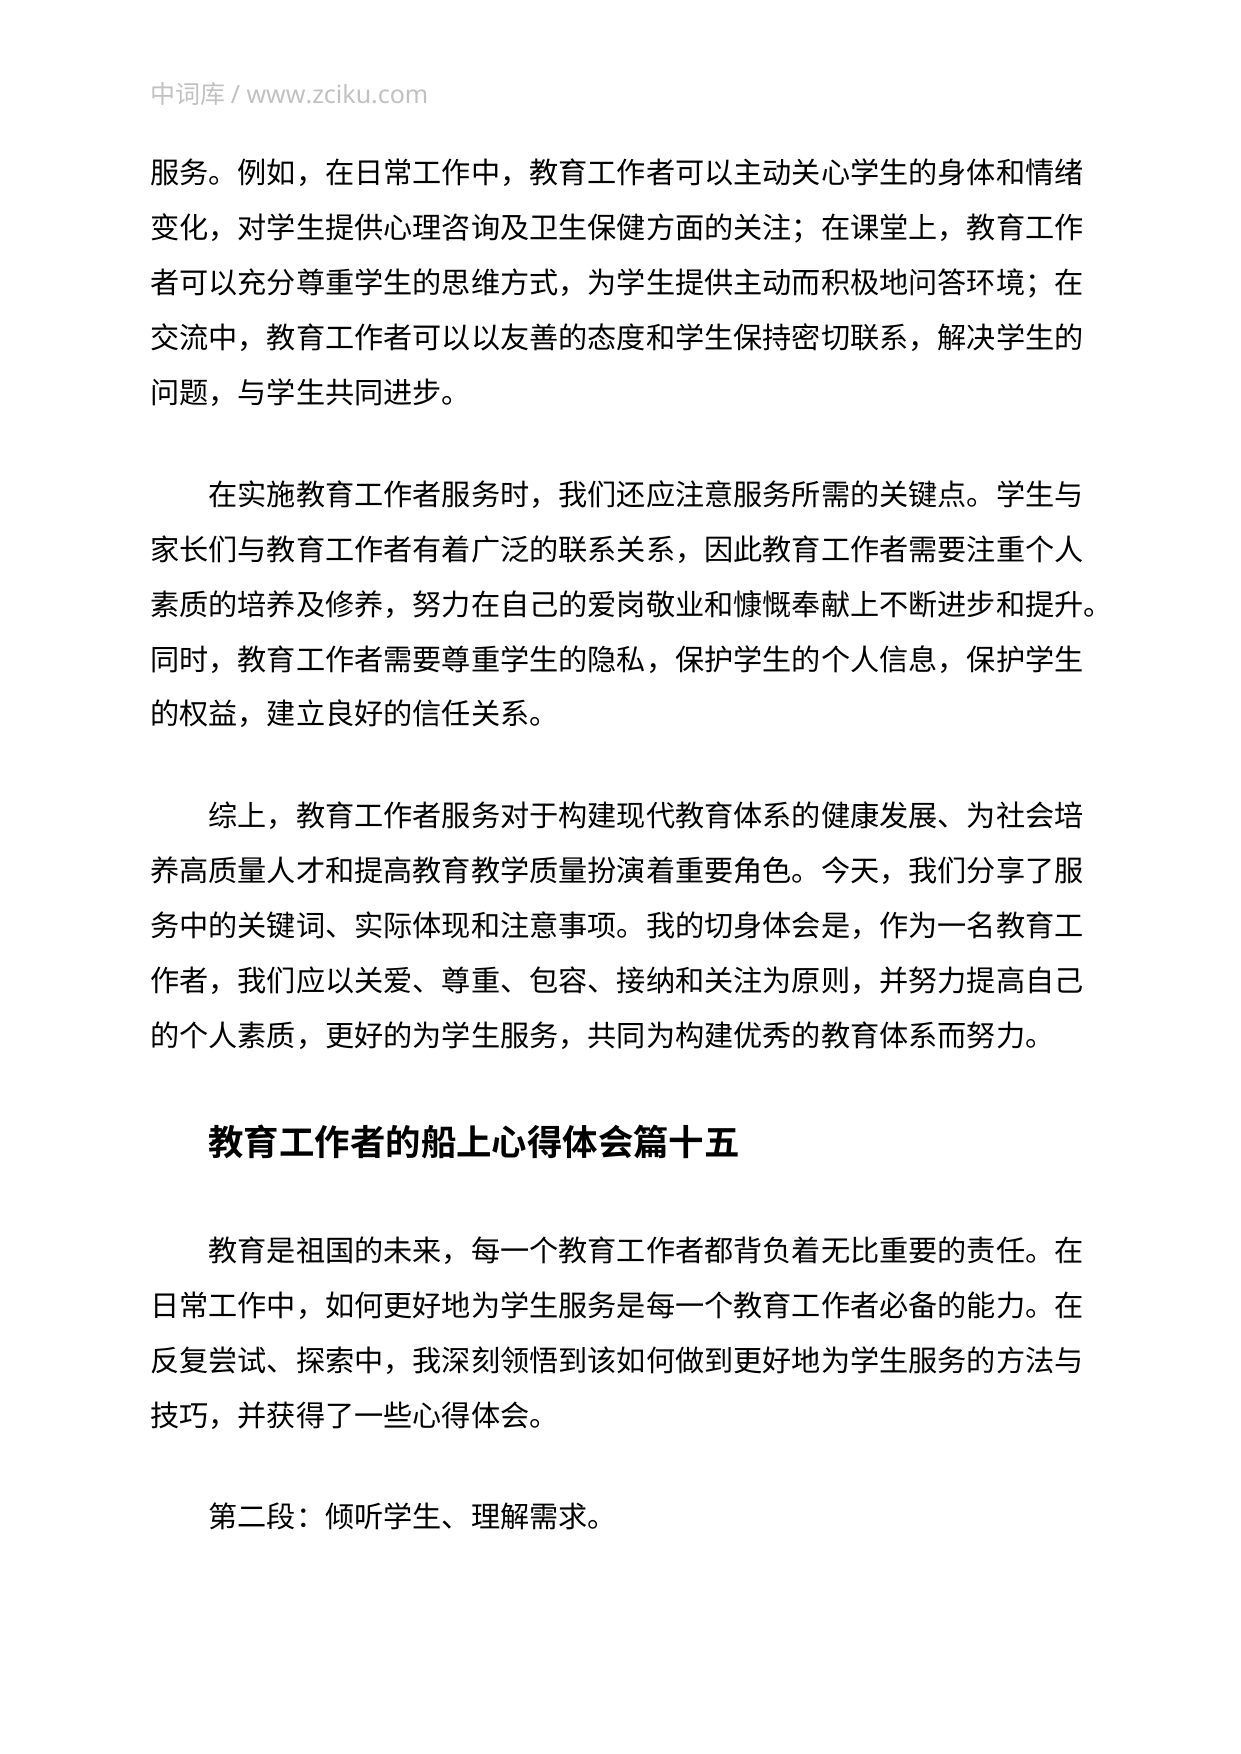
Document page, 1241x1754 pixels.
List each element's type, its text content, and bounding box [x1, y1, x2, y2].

text 第二段：倾听学生、理解需求。 [150, 1494, 1090, 1536]
text 教育工作者的船上心得体会篇十五 [150, 1114, 1090, 1165]
text 综上，教育工作者服务对于构建现代教育体系的健康发展、为社会培养高质量人才和提高教育教学质量扮演着重要角色。今天，我们分享了服务中的关键词、实际体现和注意事项。我的切身体会是，作为一名教育工作者，我们应以关爱、尊重、包容、接纳和关注为原则，并努力提高自己的个人素质，更好的为学生服务，共同为构建优秀的教育体系而努力。 [150, 793, 1090, 1054]
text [150, 150, 1090, 412]
text 在实施教育工作者服务时，我们还应注意服务所需的关键点。学生与家长们与教育工作者有着广泛的联系关系，因此教育工作者需要注重个人素质的培养及修养，努力在自己的爱岗敬业和慷慨奉献上不断进步和提升。同时，教育工作者需要尊重学生的隐私，保护学生的个人信息，保护学生的权益，建立良好的信任关系。 [150, 471, 1090, 733]
text 教育是祖国的未来，每一个教育工作者都背负着无比重要的责任。在日常工作中，如何更好地为学生服务是每一个教育工作者必备的能力。在反复尝试、探索中，我深刻领悟到该如何做到更好地为学生服务的方法与技巧，并获得了一些心得体会。 [150, 1227, 1090, 1434]
